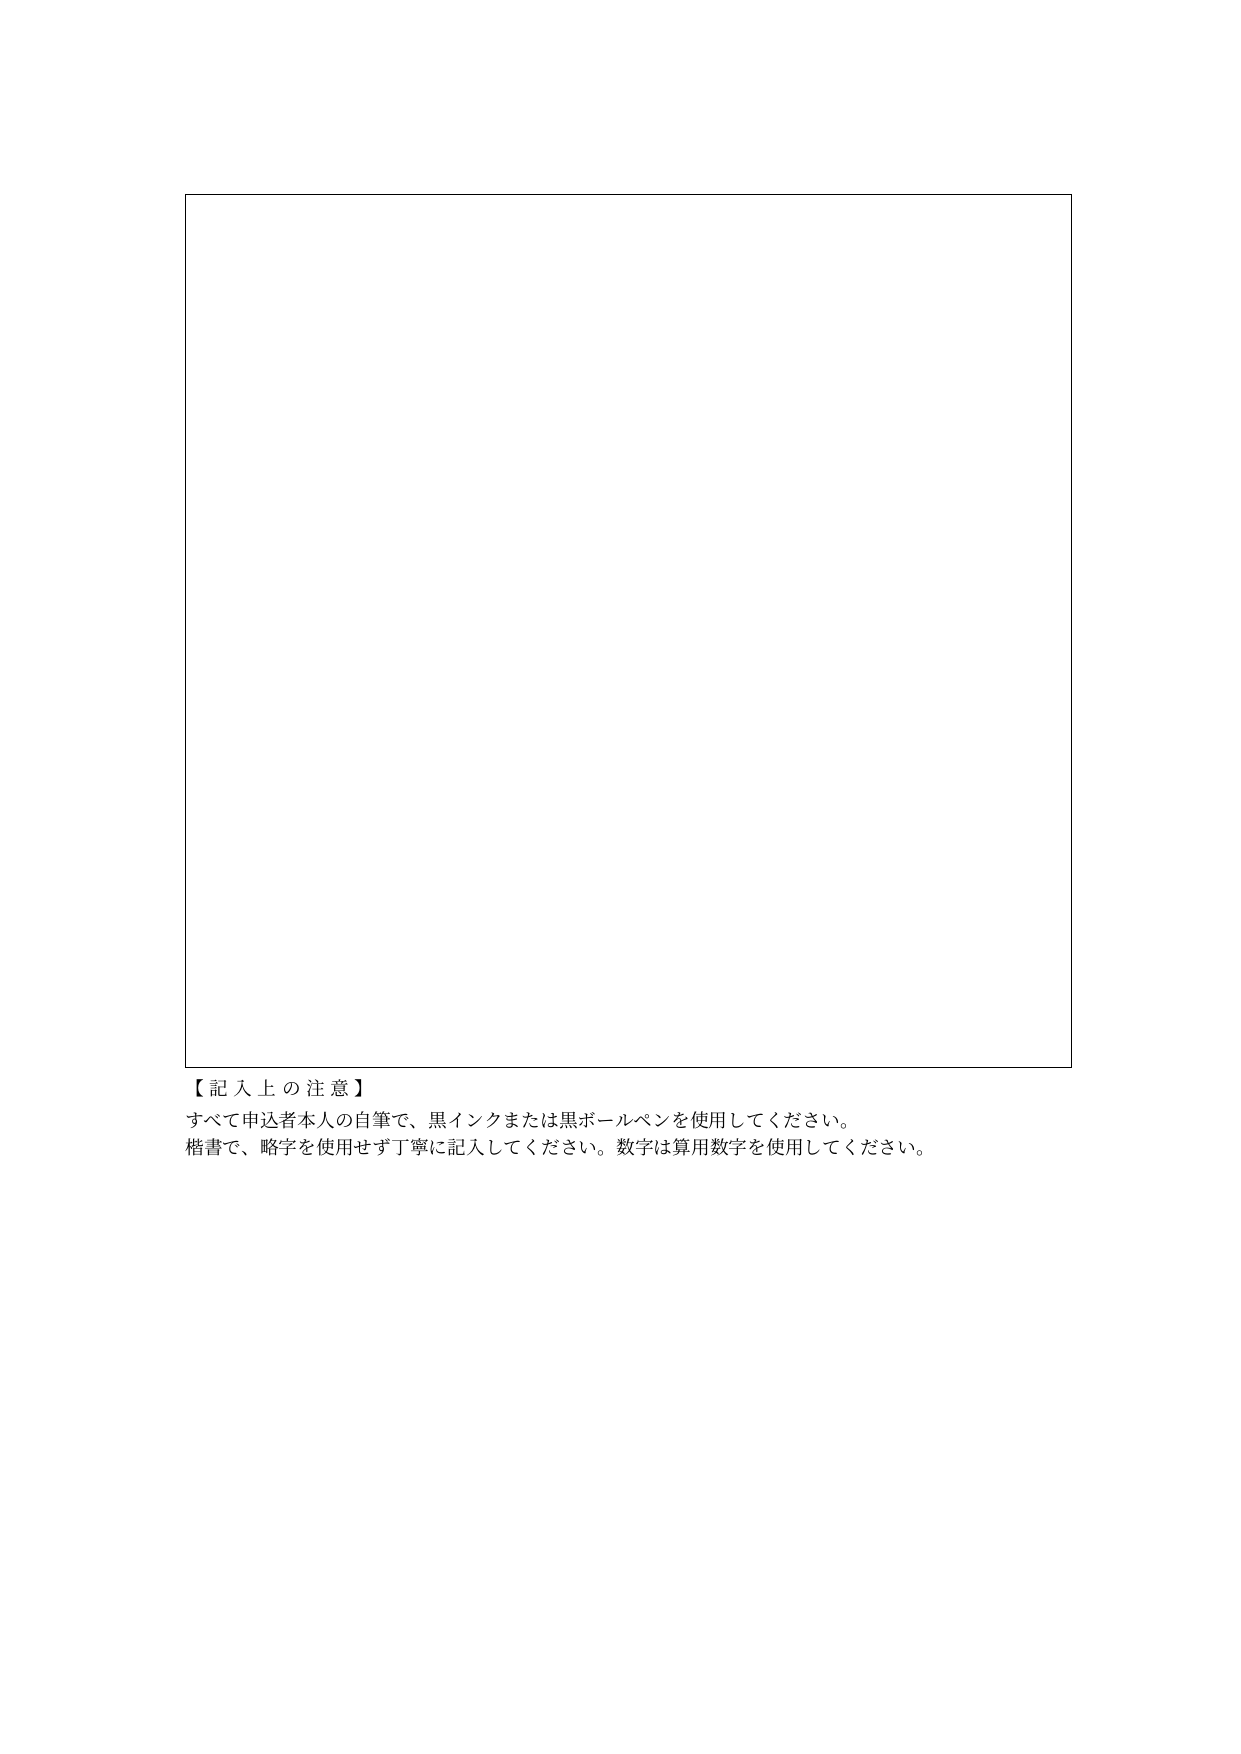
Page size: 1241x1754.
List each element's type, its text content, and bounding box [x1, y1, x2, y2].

text すべて申込者本人の自筆で、黒インクまたは黒ボールペンを使用してください。 [185, 1106, 1055, 1133]
text 【記入上の注意】 [185, 1068, 1055, 1106]
table_cell [186, 195, 1071, 1067]
text 楷書で、略字を使用せず丁寧に記入してください。数字は算用数字を使用してください。 [185, 1133, 1055, 1159]
